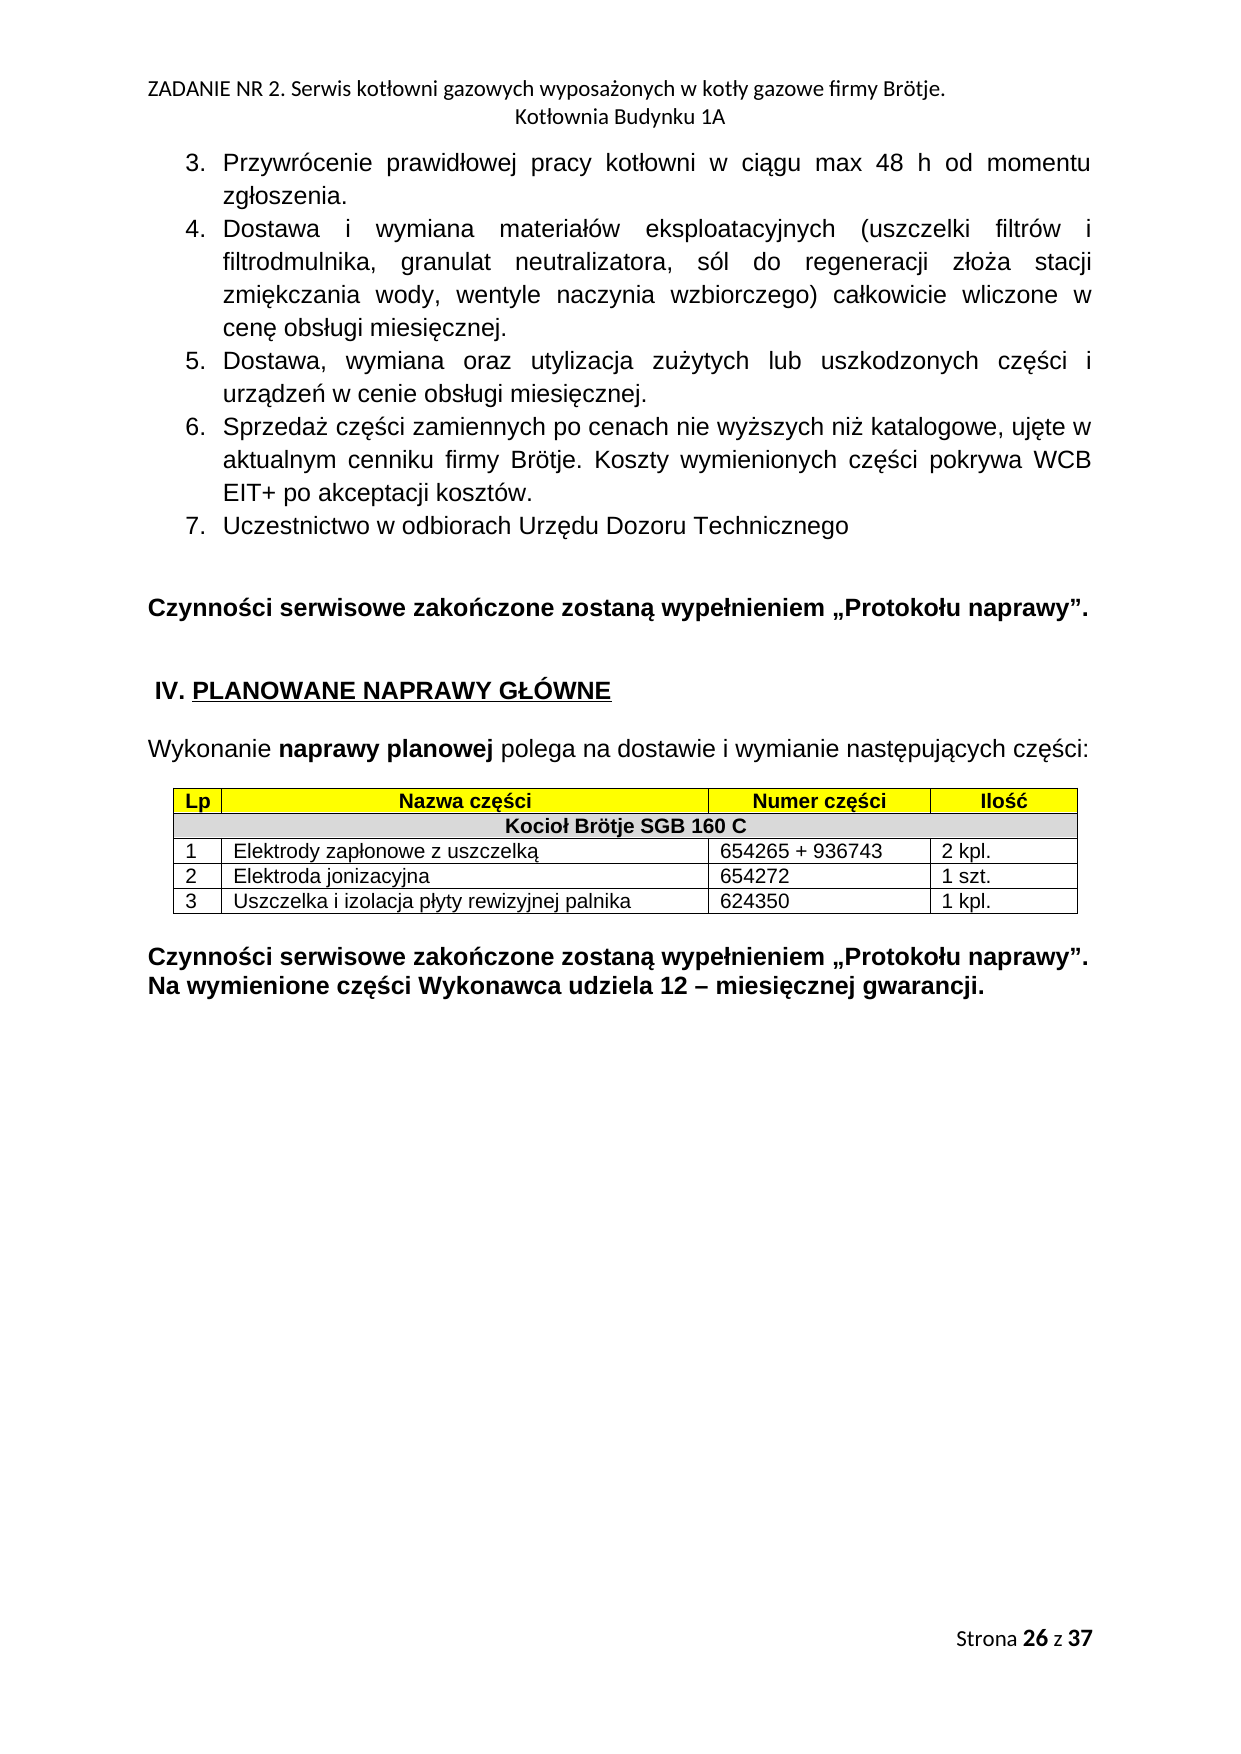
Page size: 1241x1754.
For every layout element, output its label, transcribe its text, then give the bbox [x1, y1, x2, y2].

text Wykonanie naprawy planowej polega na dostawie i wymianie następujących części: [148, 733, 1093, 762]
table_cell 1 [174, 839, 221, 862]
table_cell Kocioł Brötje SGB 160 C [174, 814, 1077, 837]
list Dostawa, wymiana oraz utylizacja zużytych lub uszkodzonych części i urządzeń w cenie obsługi miesięcznej. [185, 346, 1093, 407]
table_cell 1 szt. [931, 864, 1077, 887]
table_header Nazwa części [222, 789, 708, 812]
table_cell Uszczelka i izolacja płyty rewizyjnej palnika [222, 889, 708, 912]
text Czynności serwisowe zakończone zostaną wypełnieniem „Protokołu naprawy”. [148, 593, 1093, 622]
list Sprzedaż części zamiennych po cenach nie wyższych niż katalogowe, ujęte w aktualnym cenniku firmy Brötje. Koszty wymienionych części pokrywa WCB EIT+ po akceptacji kosztów. [185, 412, 1093, 507]
table_cell 3 [174, 889, 221, 912]
text IV. PLANOWANE NAPRAWY GŁÓWNE [148, 676, 1093, 705]
table_cell 654265 + 936743 [709, 839, 930, 862]
table_cell 2 kpl. [931, 839, 1077, 862]
table_cell 654272 [709, 864, 930, 887]
table_header Lp [174, 789, 221, 812]
text Czynności serwisowe zakończone zostaną wypełnieniem „Protokołu naprawy”. [148, 942, 1093, 971]
table_cell 624350 [709, 889, 930, 912]
list Dostawa i wymiana materiałów eksploatacyjnych (uszczelki filtrów i filtrodmulnika, granulat neutralizatora, sól do regeneracji złoża stacji zmiękczania wody, wentyle naczynia wzbiorczego) całkowicie wliczone w cenę obsługi miesięcznej. [185, 214, 1093, 341]
list Uczestnictwo w odbiorach Urzędu Dozoru Technicznego [185, 511, 1093, 539]
table_header Ilość [931, 789, 1077, 812]
list Przywrócenie prawidłowej pracy kotłowni w ciągu max 48 h od momentu zgłoszenia. [185, 148, 1093, 209]
table_cell Elektroda jonizacyjna [222, 864, 708, 887]
table_cell 1 kpl. [931, 889, 1077, 912]
table_cell 2 [174, 864, 221, 887]
table_header Numer części [709, 789, 930, 812]
text Na wymienione części Wykonawca udziela 12 – miesięcznej gwarancji. [148, 971, 1093, 1000]
table_cell Elektrody zapłonowe z uszczelką [222, 839, 708, 862]
